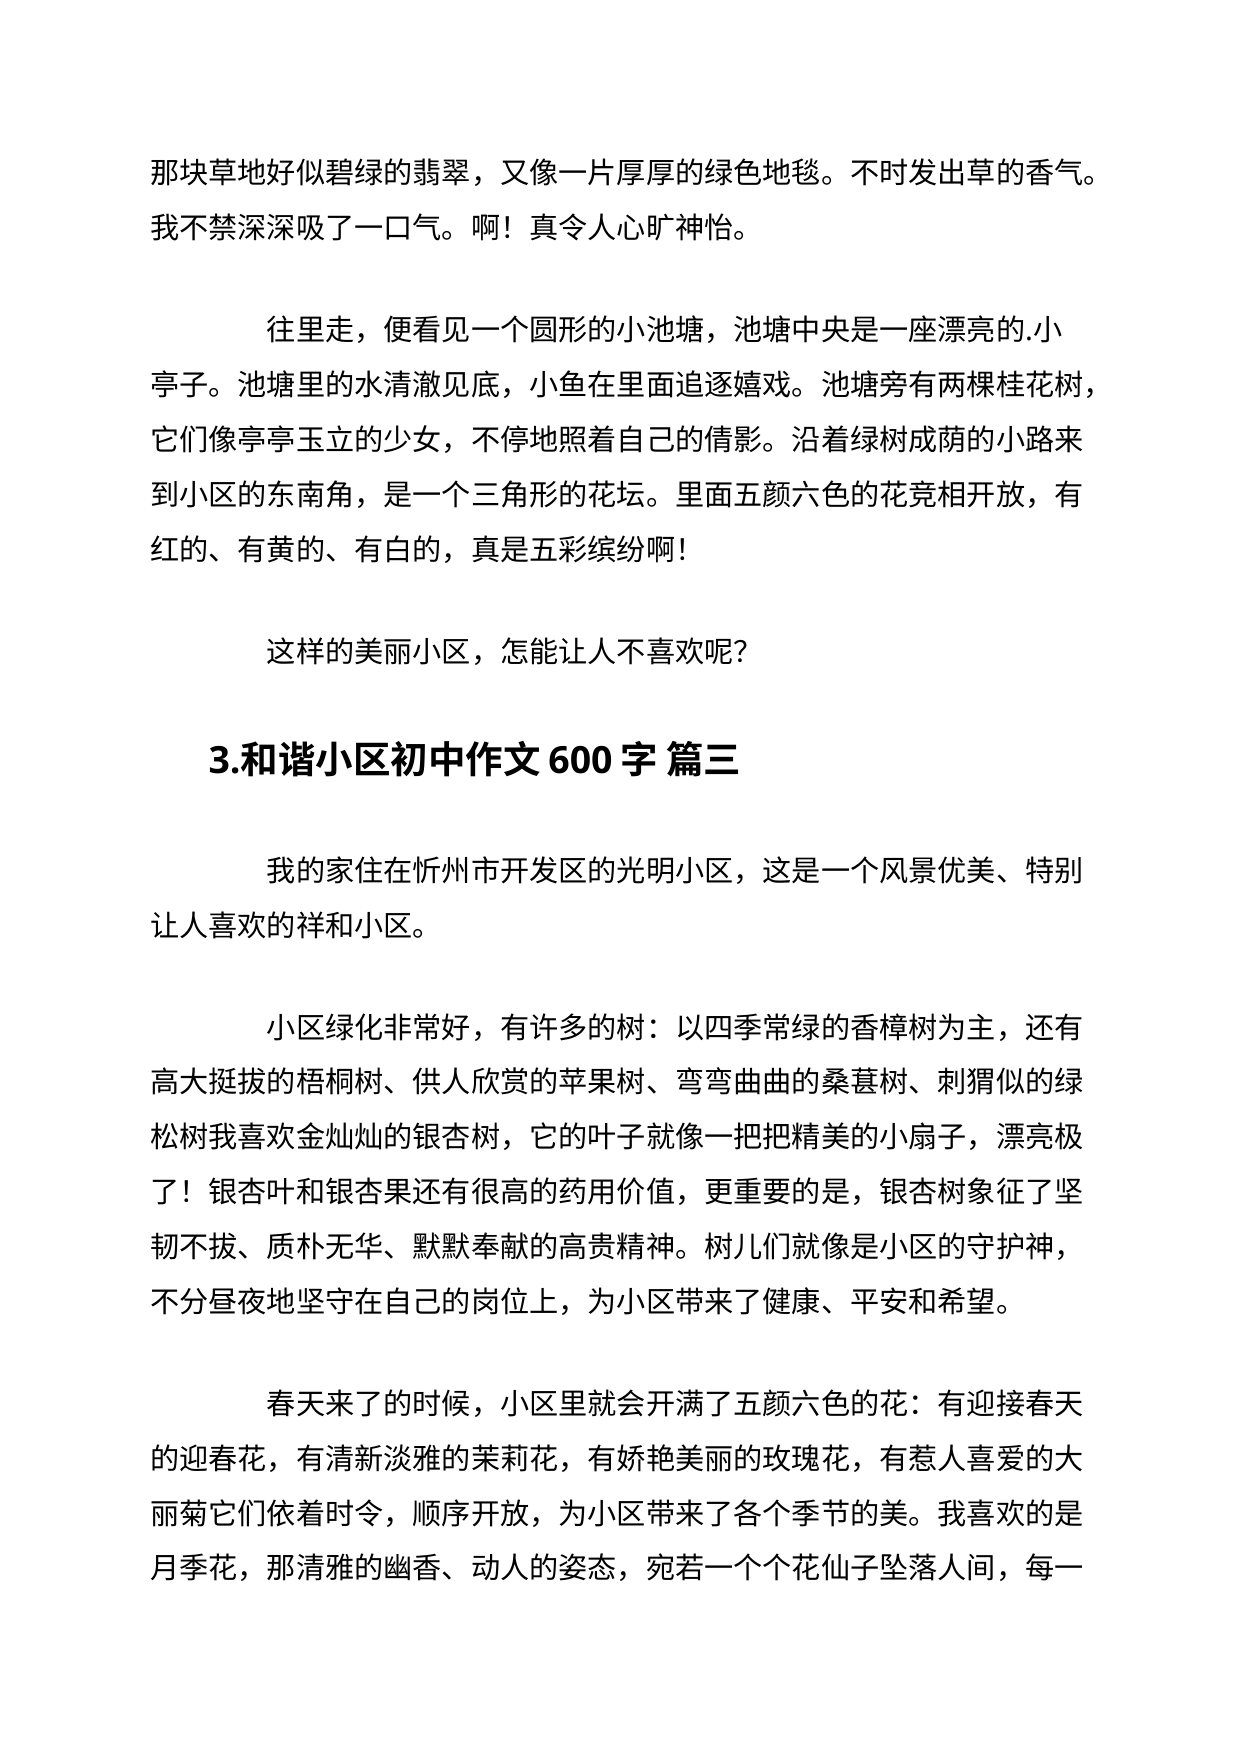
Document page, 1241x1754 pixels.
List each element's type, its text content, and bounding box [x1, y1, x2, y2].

text 往里走，便看见一个圆形的小池塘，池塘中央是一座漂亮的.小亭子。池塘里的水清澈见底，小鱼在里面追逐嬉戏。池塘旁有两棵桂花树，它们像亭亭玉立的少女，不停地照着自己的倩影。沿着绿树成荫的小路来到小区的东南角，是一个三角形的花坛。里面五颜六色的花竞相开放，有红的、有黄的、有白的，真是五彩缤纷啊！ [150, 307, 1090, 569]
text 3.和谐小区初中作文600字 篇三 [150, 730, 1090, 784]
text 这样的美丽小区，怎能让人不喜欢呢？ [150, 628, 1090, 670]
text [150, 150, 1090, 247]
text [150, 1380, 1090, 1587]
text 我的家住在忻州市开发区的光明小区，这是一个风景优美、特别让人喜欢的祥和小区。 [150, 847, 1090, 945]
text 小区绿化非常好，有许多的树：以四季常绿的香樟树为主，还有高大挺拔的梧桐树、供人欣赏的苹果树、弯弯曲曲的桑葚树、刺猬似的绿松树我喜欢金灿灿的银杏树，它的叶子就像一把把精美的小扇子，漂亮极了！银杏叶和银杏果还有很高的药用价值，更重要的是，银杏树象征了坚韧不拔、质朴无华、默默奉献的高贵精神。树儿们就像是小区的守护神，不分昼夜地坚守在自己的岗位上，为小区带来了健康、平安和希望。 [150, 1004, 1090, 1321]
